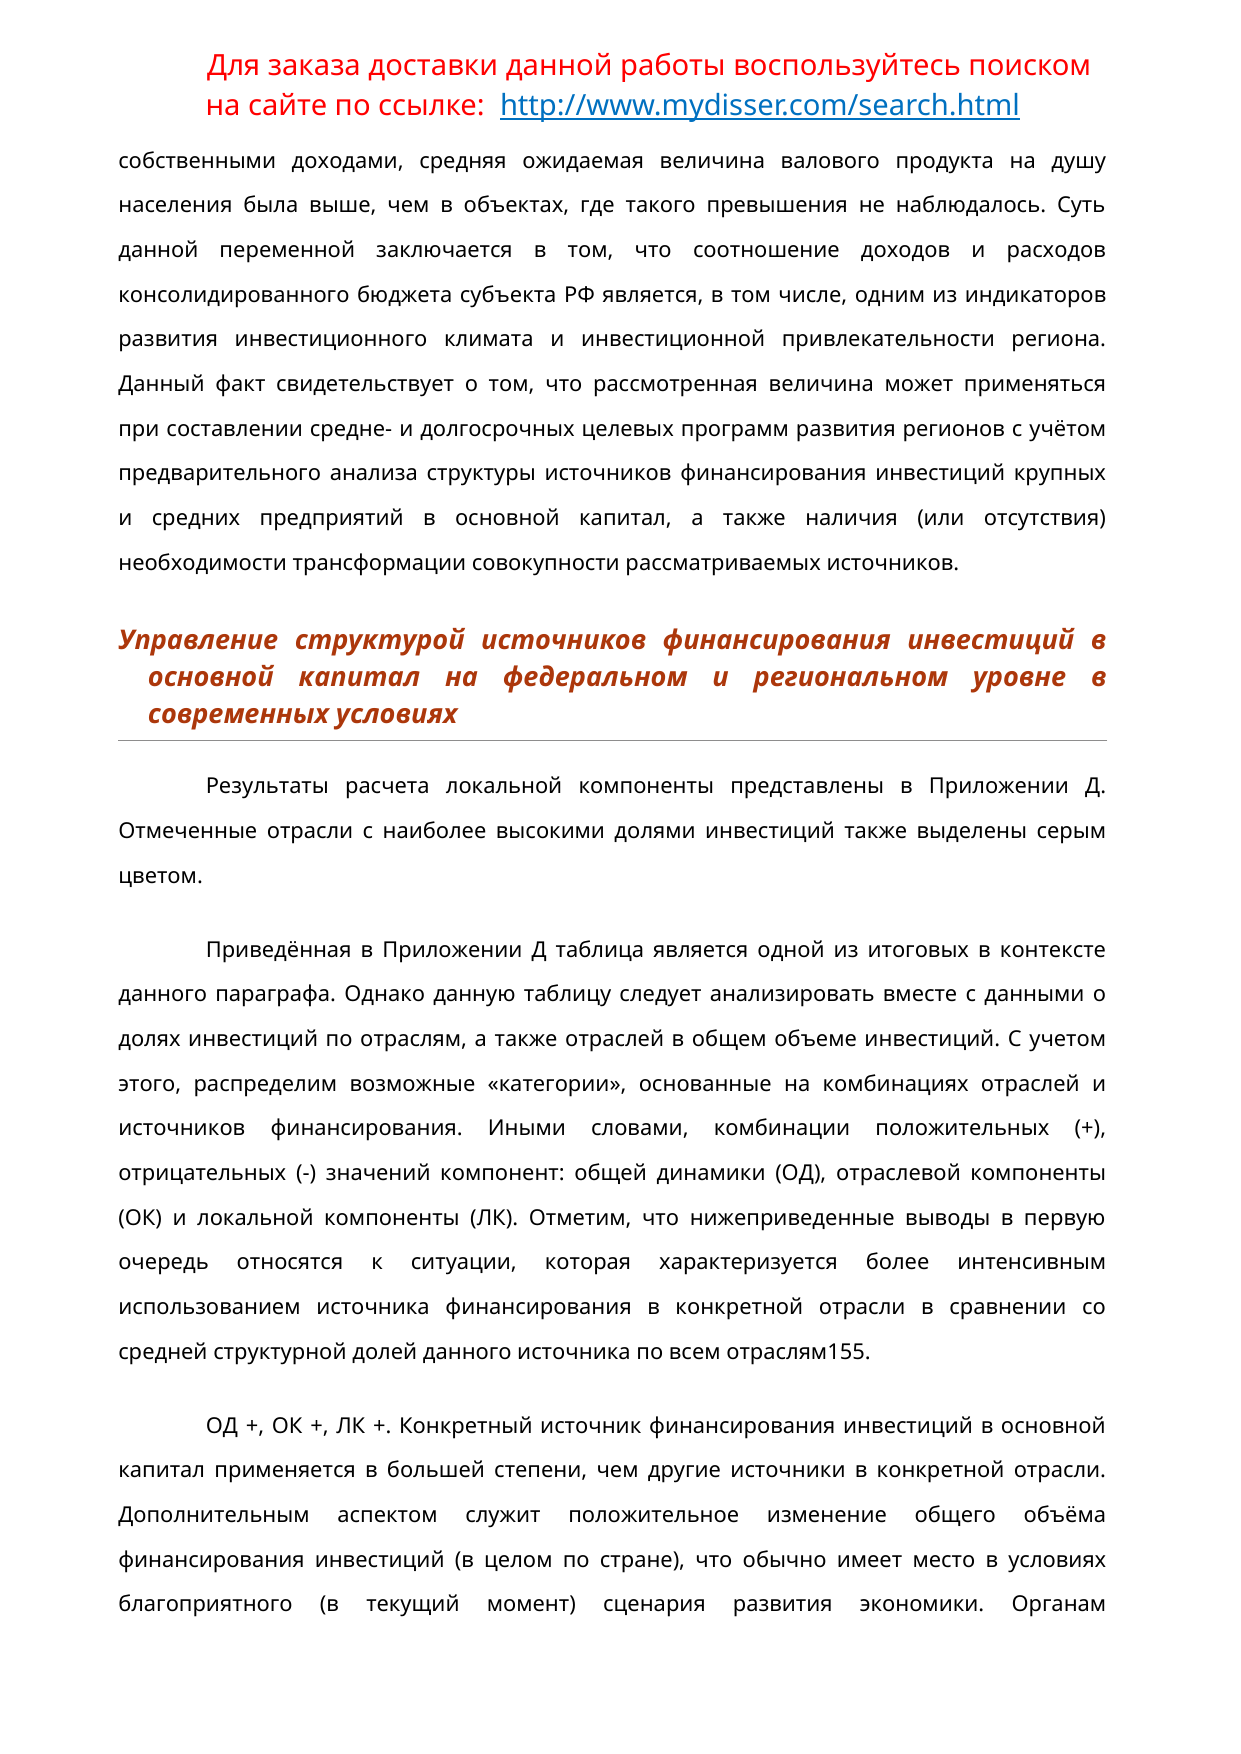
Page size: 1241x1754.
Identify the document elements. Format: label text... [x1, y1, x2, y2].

text Результаты расчета локальной компоненты представлены в Приложении Д. Отмеченные отрасли с наиболее высокими долями инвестиций также выделены серым цветом. [118, 770, 1107, 889]
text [118, 1409, 1107, 1618]
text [118, 144, 1107, 577]
text Приведённая в Приложении Д таблица является одной из итоговых в контексте данного параграфа. Однако данную таблицу следует анализировать вместе с данными о долях инвестиций по отраслям, а также отраслей в общем объеме инвестиций. С учетом этого, распределим возможные «категории», основанные на комбинациях отраслей и источников финансирования. Иными словами, комбинации положительных (+), отрицательных (-) значений компонент: общей динамики (ОД), отраслевой компоненты (ОК) и локальной компоненты (ЛК). Отметим, что нижеприведенные выводы в первую очередь относятся к ситуации, которая характеризуется более интенсивным использованием источника финансирования в конкретной отрасли в сравнении со средней структурной долей данного источника по всем отраслям155. [118, 933, 1107, 1366]
subtitle Управление структурой источников финансирования инвестиций в основной капитал на федеральном и региональном уровне в современных условиях [118, 621, 1107, 740]
